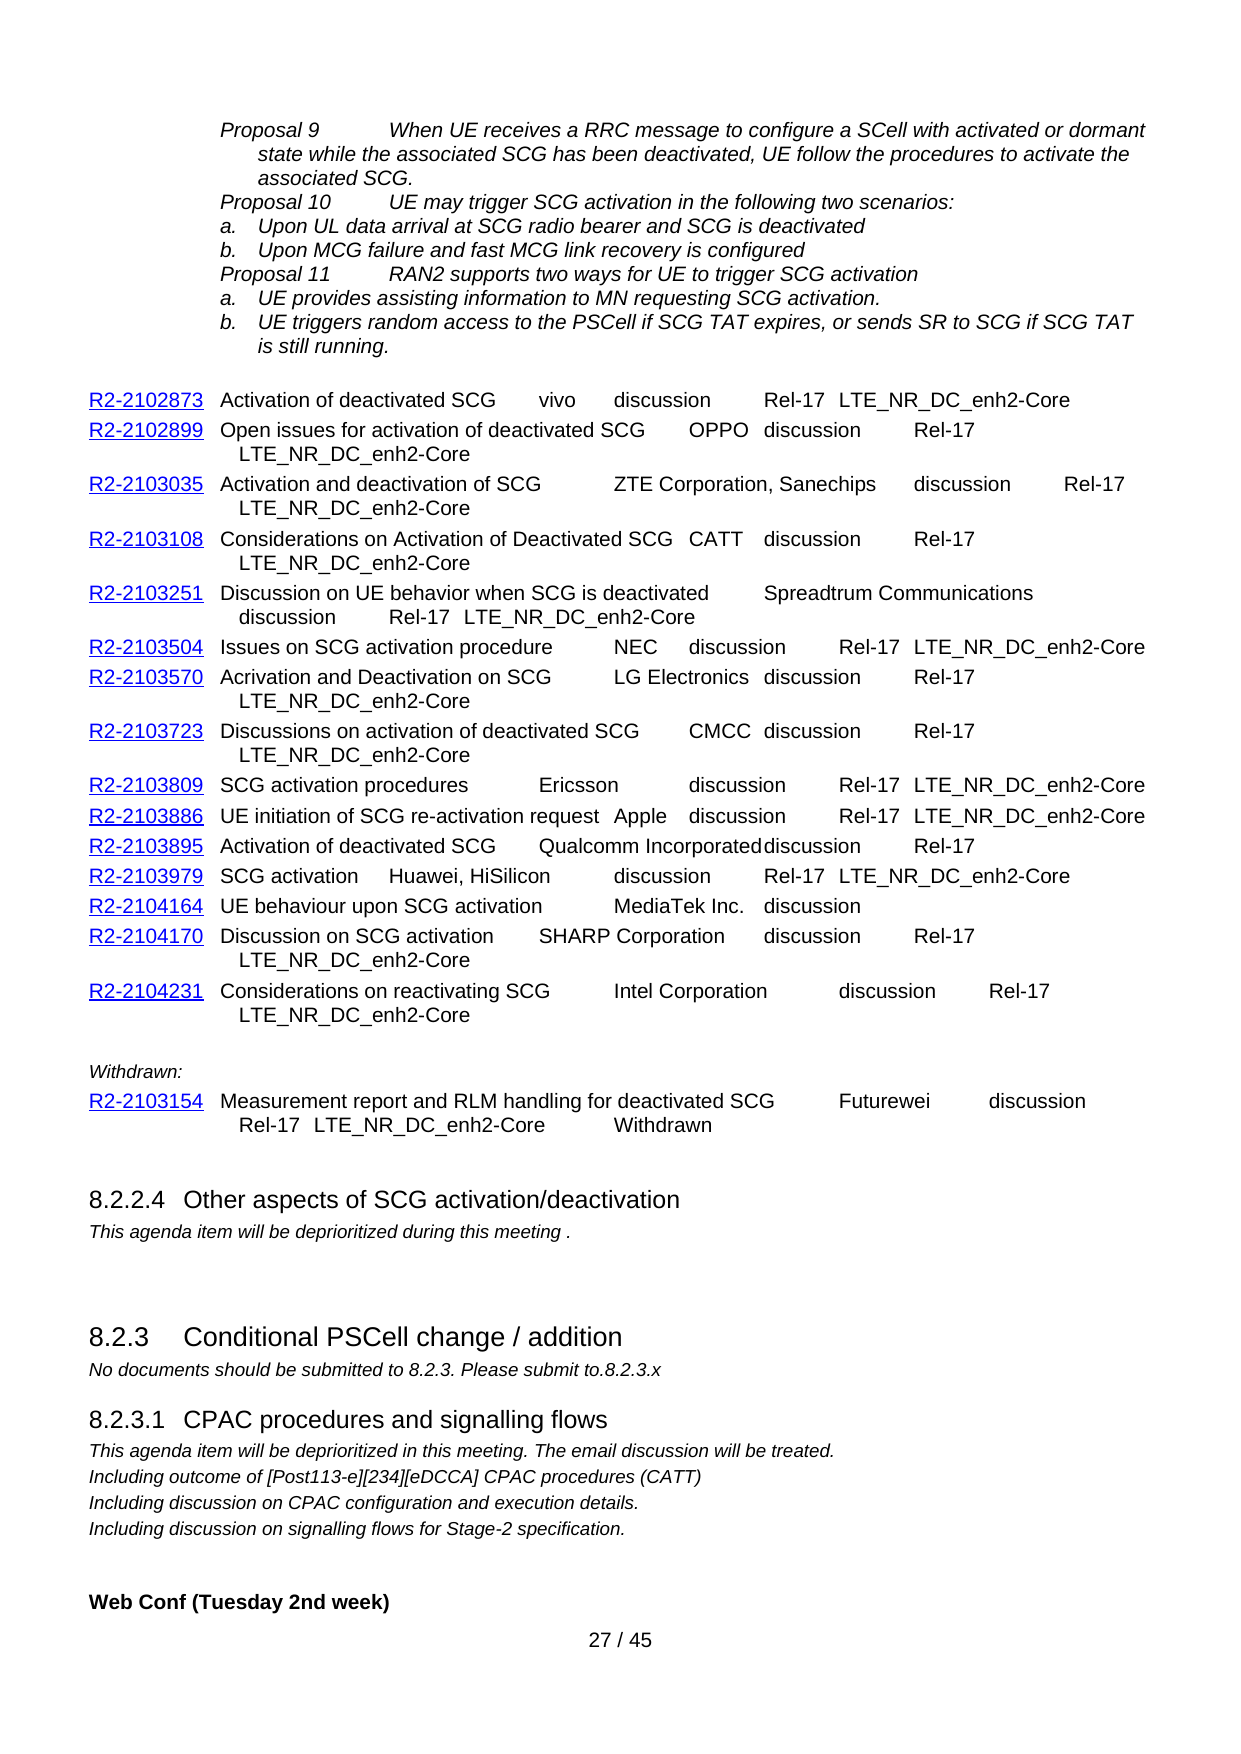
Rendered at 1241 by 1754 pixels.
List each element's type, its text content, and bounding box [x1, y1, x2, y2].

title R2-2103504 Issues on SCG activation procedure NEC discussion Rel-17 LTE_NR_DC_enh2-Core [89, 635, 1152, 659]
title R2-2103979 SCG activation Huawei, HiSilicon discussion Rel-17 LTE_NR_DC_enh2-Core [89, 864, 1152, 888]
title R2-2103723 Discussions on activation of deactivated SCG CMCC discussion Rel-17 LTE_NR_DC_enh2-Core [89, 719, 1152, 767]
title R2-2103035 Activation and deactivation of SCG ZTE Corporation, Sanechips discussion Rel-17 LTE_NR_DC_enh2-Core [89, 472, 1152, 520]
title R2-2102899 Open issues for activation of deactivated SCG OPPO discussion Rel-17 LTE_NR_DC_enh2-Core [89, 418, 1152, 466]
text Web Conf (Tuesday 2nd week) [89, 1590, 1152, 1614]
title R2-2103251 Discussion on UE behavior when SCG is deactivated Spreadtrum Communications discussion Rel-17 LTE_NR_DC_enh2-Core [89, 581, 1152, 628]
title R2-2104231 Considerations on reactivating SCG Intel Corporation discussion Rel-17 LTE_NR_DC_enh2-Core [89, 978, 1152, 1026]
title R2-2103895 Activation of deactivated SCG Qualcomm Incorporated discussion Rel-17 [89, 834, 1152, 858]
text This agenda item will be deprioritized in this meeting. The email discussion will be treated. [89, 1440, 1152, 1462]
text Including discussion on CPAC configuration and execution details. [89, 1492, 1152, 1513]
title R2-2103154 Measurement report and RLM handling for deactivated SCG Futurewei discussion Rel-17 LTE_NR_DC_enh2-Core Withdrawn [89, 1089, 1152, 1137]
subtitle 8.2.3.1 CPAC procedures and signalling flows [89, 1405, 1152, 1434]
text Including outcome of [Post113-e][234][eDCCA] CPAC procedures (CATT) [89, 1466, 1152, 1488]
text Proposal 11 RAN2 supports two ways for UE to trigger SCG activation [220, 262, 1152, 286]
title R2-2102873 Activation of deactivated SCG vivo discussion Rel-17 LTE_NR_DC_enh2-Core [89, 388, 1152, 412]
title R2-2104170 Discussion on SCG activation SHARP Corporation discussion Rel-17 LTE_NR_DC_enh2-Core [89, 924, 1152, 972]
text Withdrawn: [89, 1061, 1152, 1082]
text b. UE triggers random access to the PSCell if SCG TAT expires, or sends SR to SCG if SCG TAT is still running. [220, 310, 1152, 358]
title R2-2103570 Acrivation and Deactivation on SCG LG Electronics discussion Rel-17 LTE_NR_DC_enh2-Core [89, 665, 1152, 713]
subtitle 8.2.3 Conditional PSCell change / addition [89, 1321, 1152, 1352]
text Including discussion on signalling flows for Stage-2 specification. [89, 1517, 1152, 1539]
text Proposal 9 When UE receives a RRC message to configure a SCell with activated or dormant state while the associated SCG has been deactivated, UE follow the procedures to activate the associated SCG. [220, 118, 1152, 190]
text This agenda item will be deprioritized during this meeting . [89, 1221, 1152, 1242]
text Proposal 10 UE may trigger SCG activation in the following two scenarios: [220, 190, 1152, 214]
text b. Upon MCG failure and fast MCG link recovery is configured [220, 238, 1152, 262]
title R2-2104164 UE behaviour upon SCG activation MediaTek Inc. discussion [89, 894, 1152, 918]
title R2-2103809 SCG activation procedures Ericsson discussion Rel-17 LTE_NR_DC_enh2-Core [89, 773, 1152, 797]
title R2-2103886 UE initiation of SCG re-activation request Apple discussion Rel-17 LTE_NR_DC_enh2-Core [89, 803, 1152, 827]
text a. UE provides assisting information to MN requesting SCG activation. [220, 286, 1152, 310]
text a. Upon UL data arrival at SCG radio bearer and SCG is deactivated [220, 214, 1152, 238]
text No documents should be submitted to 8.2.3. Please submit to.8.2.3.x [89, 1359, 1152, 1380]
subtitle 8.2.2.4 Other aspects of SCG activation/deactivation [89, 1186, 1152, 1214]
title R2-2103108 Considerations on Activation of Deactivated SCG CATT discussion Rel-17 LTE_NR_DC_enh2-Core [89, 526, 1152, 574]
